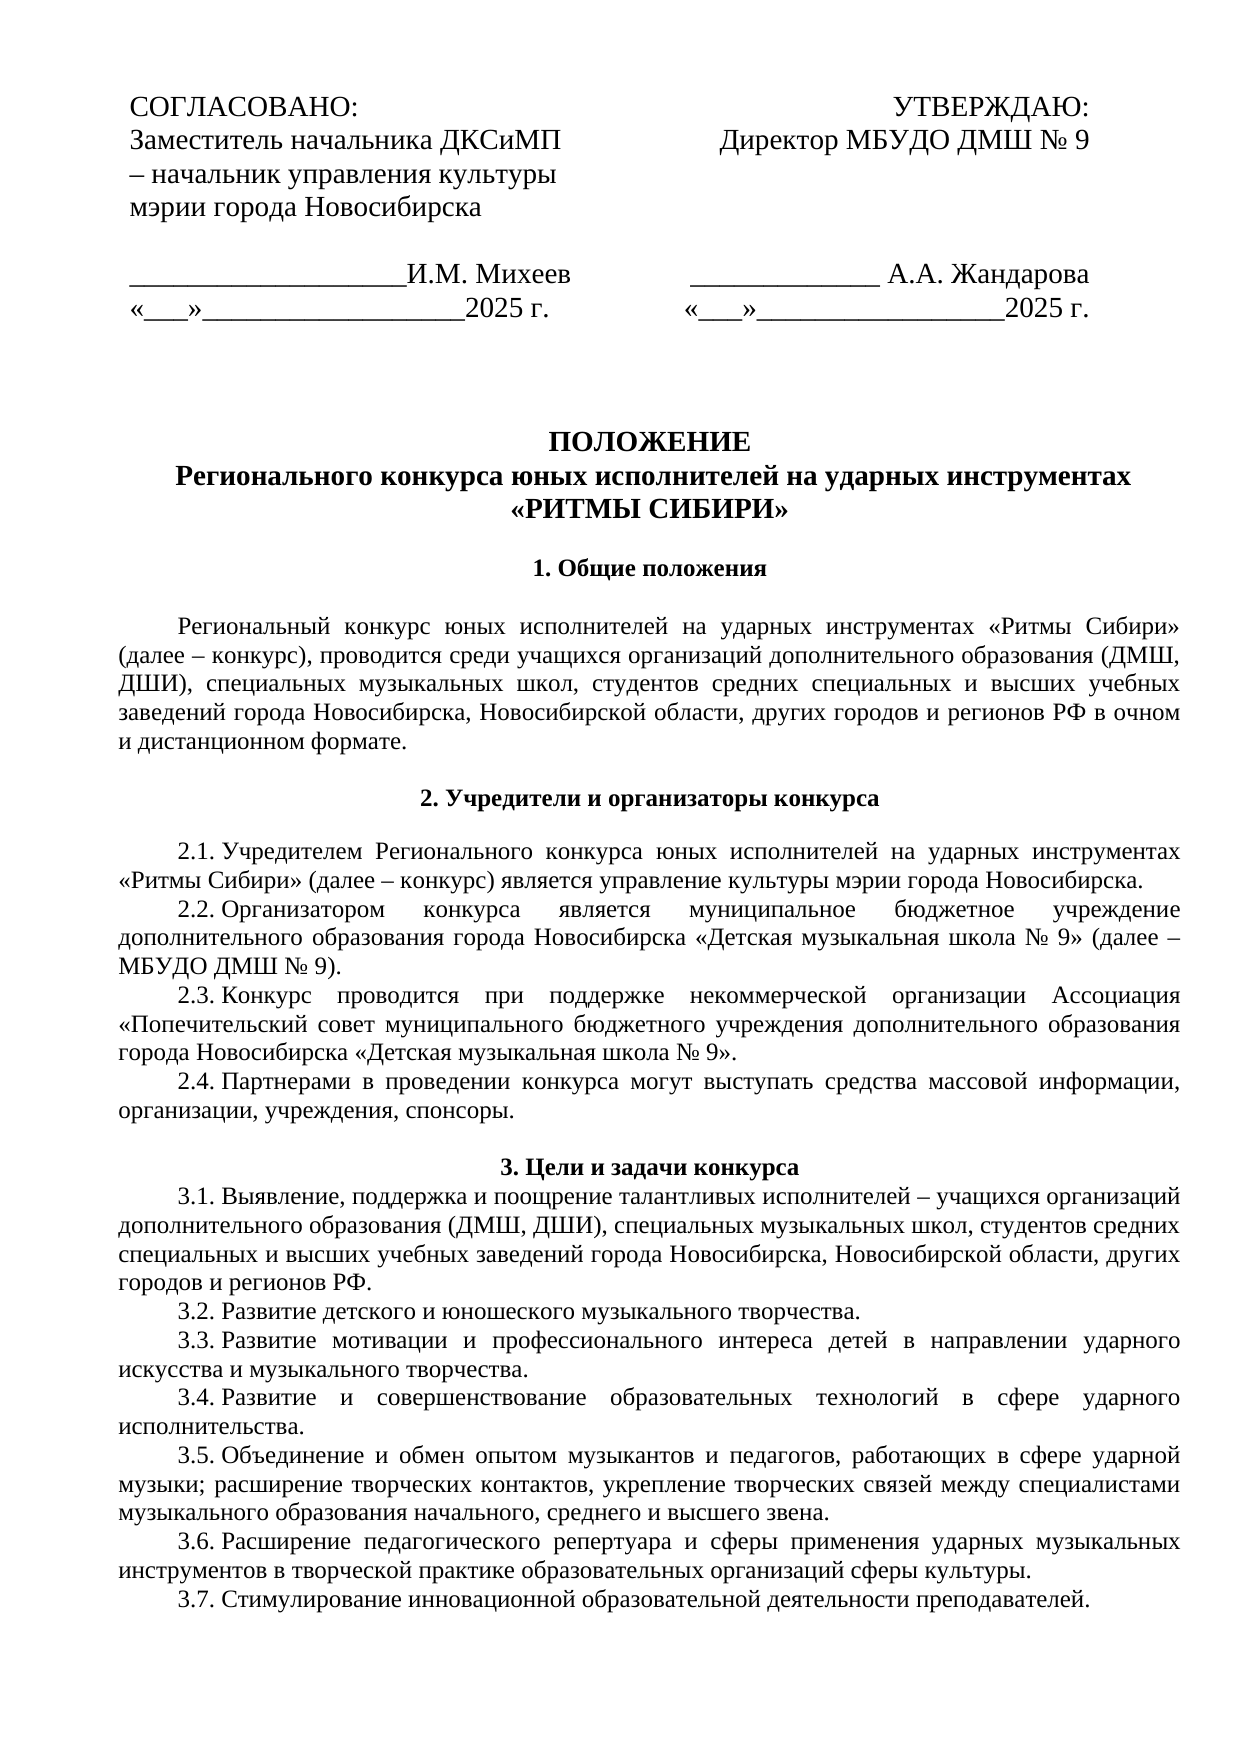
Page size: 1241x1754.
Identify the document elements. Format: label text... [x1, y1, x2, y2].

text 3.3. Развитие мотивации и профессионального интереса детей в направлении ударного искусства и музыкального творчества. [118, 1325, 1181, 1382]
text 3.7. Стимулирование инновационной образовательной деятельности преподавателей. [118, 1584, 1181, 1612]
text 3.5. Объединение и обмен опытом музыкантов и педагогов, работающих в сфере ударной музыки; расширение творческих контактов, укрепление творческих связей между специалистами музыкального образования начального, среднего и высшего звена. [118, 1440, 1181, 1526]
text ПОЛОЖЕНИЕ [118, 424, 1181, 458]
text 3.6. Расширение педагогического репертуара и сферы применения ударных музыкальных инструментов в творческой практике образовательных организаций сферы культуры. [118, 1526, 1181, 1584]
table_header УТВЕРЖДАЮ: Директор МБУДО ДМШ № 9 _____________ А.А. Жандарова «___»_________________2025 г. [646, 89, 1153, 357]
text Регионального конкурса юных исполнителей на ударных инструментах [118, 458, 1181, 491]
text 3.2. Развитие детского и юношеского музыкального творчества. [118, 1296, 1181, 1325]
text 2.3. Конкурс проводится при поддержке некоммерческой организации Ассоциация «Попечительский совет муниципального бюджетного учреждения дополнительного образования города Новосибирска «Детская музыкальная школа № 9». [118, 980, 1181, 1066]
text 2.4. Партнерами в проведении конкурса могут выступать средства массовой информации, организации, учреждения, спонсоры. [118, 1066, 1181, 1124]
text 3.1. Выявление, поддержка и поощрение талантливых исполнителей – учащихся организаций дополнительного образования (ДМШ, ДШИ), специальных музыкальных школ, студентов средних специальных и высших учебных заведений города Новосибирска, Новосибирской области, других городов и регионов РФ. [118, 1181, 1181, 1296]
list Региональный конкурс юных исполнителей на ударных инструментах «Ритмы Сибири» (далее – конкурс), проводится среди учащихся организаций дополнительного образования (ДМШ, ДШИ), специальных музыкальных школ, студентов средних специальных и высших учебных заведений города Новосибирска, Новосибирской области, других городов и регионов РФ в очном и дистанционном формате. [118, 611, 1181, 755]
text 2.2. Организатором конкурса является муниципальное бюджетное учреждение дополнительного образования города Новосибирска «Детская музыкальная школа № 9» (далее – МБУДО ДМШ № 9). [118, 894, 1181, 980]
text 2.1. Учредителем Регионального конкурса юных исполнителей на ударных инструментах «Ритмы Сибири» (далее – конкурс) является управление культуры мэрии города Новосибирска. [118, 836, 1181, 894]
text 3.4. Развитие и совершенствование образовательных технологий в сфере ударного исполнительства. [118, 1382, 1181, 1440]
list 1. Общие положения [118, 553, 1181, 582]
text 3. Цели и задачи конкурса [118, 1152, 1181, 1181]
text «РИТМЫ СИБИРИ» [118, 491, 1181, 525]
table_header СОГЛАСОВАНО: Заместитель начальника ДКСиМП – начальник управления культуры мэрии города Новосибирска ___________________И.М. Михеев «___»__________________2025 г. [118, 89, 646, 357]
list 2. Учредители и организаторы конкурса [118, 783, 1181, 836]
